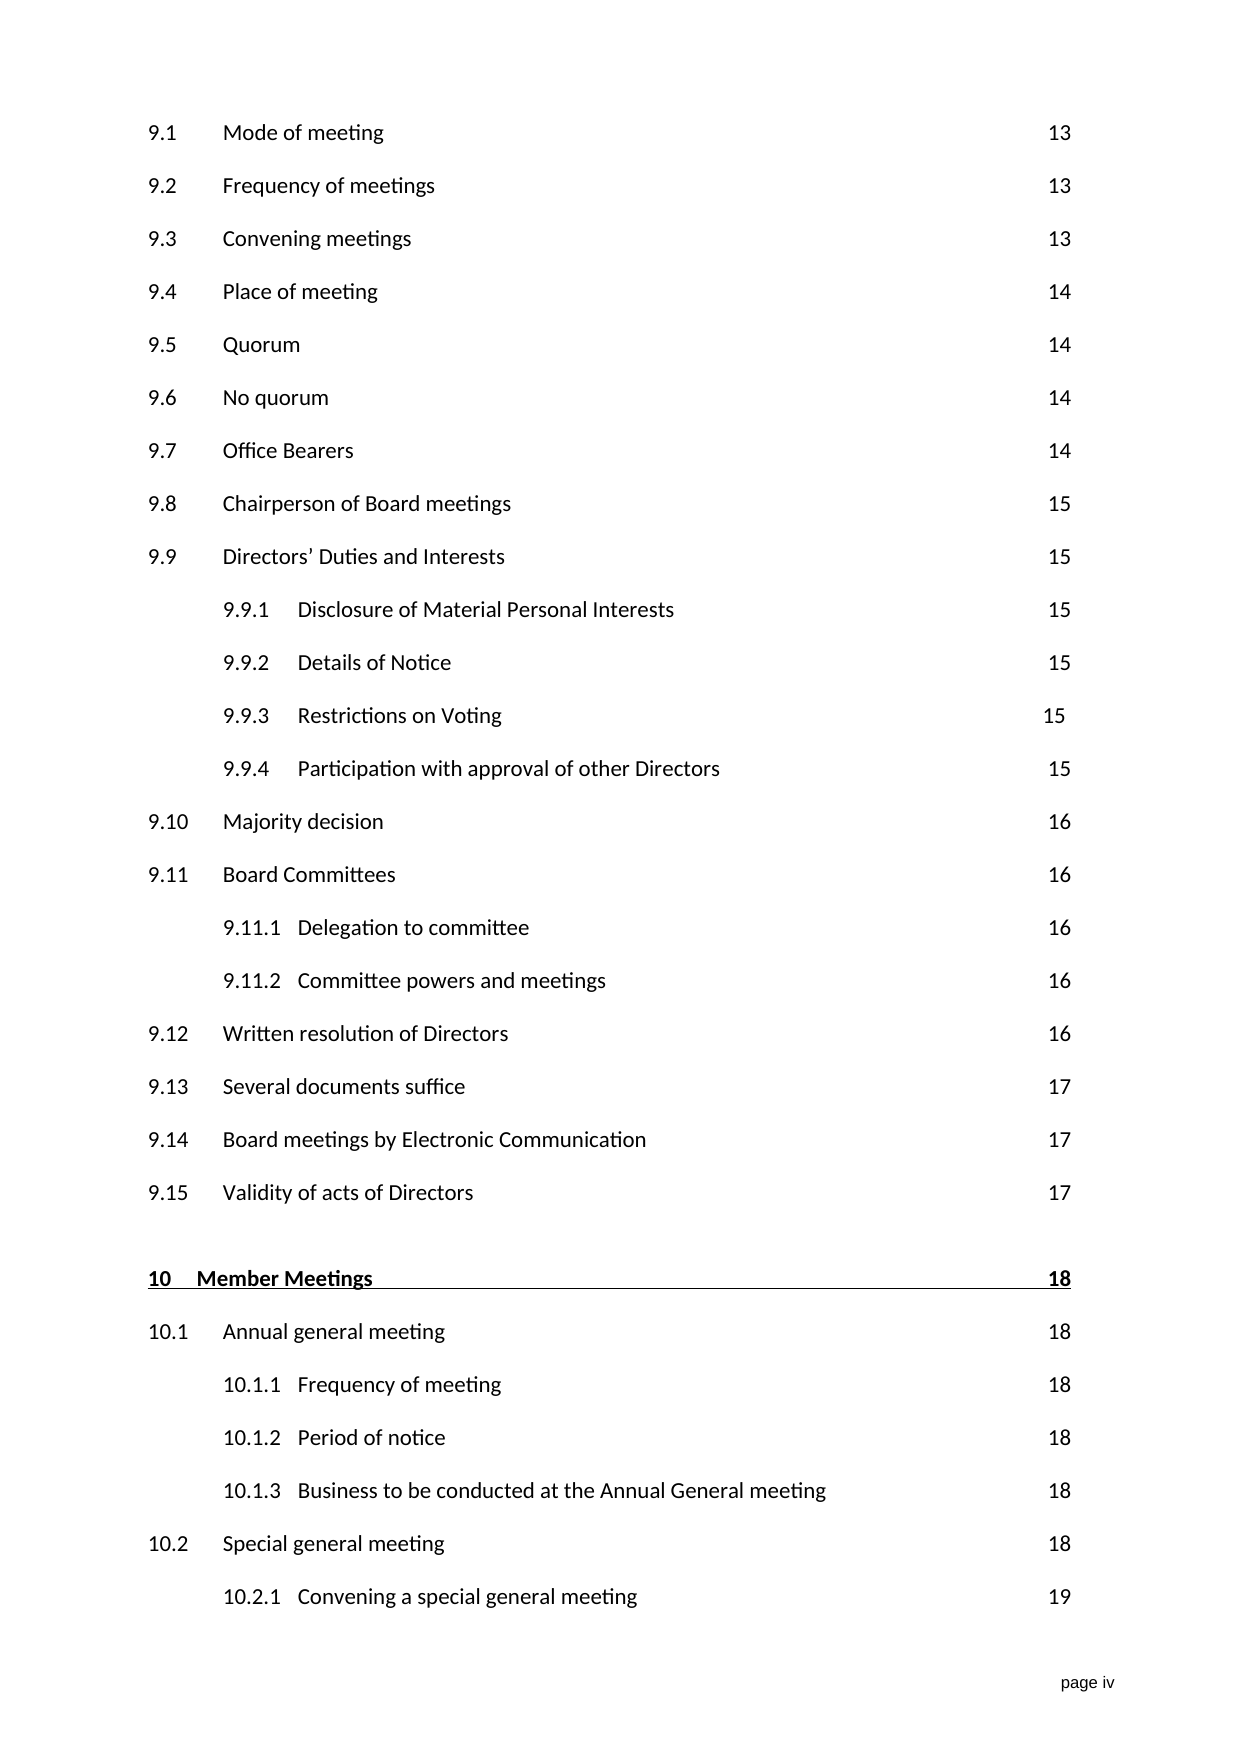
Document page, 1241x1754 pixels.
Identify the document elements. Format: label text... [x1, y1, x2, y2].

text 9.2 Frequency of meetings 13 [148, 171, 1122, 199]
text 9.12 Written resolution of Directors 16 [148, 1019, 1122, 1047]
text 9.6 No quorum 14 [148, 383, 1122, 411]
text 9.13 Several documents suffice 17 [148, 1072, 1122, 1101]
text 9.3 Convening meetings 13 [148, 224, 1122, 252]
text 9.14 Board meetings by Electronic Communication 17 [148, 1126, 1122, 1153]
text 10.2.1 Convening a special general meeting 19 [148, 1582, 1122, 1610]
text 9.11.1 Delegation to committee 16 [148, 913, 1122, 941]
text 10.1.2 Period of notice 18 [148, 1423, 1122, 1451]
text 9.9.4 Participation with approval of other Directors 15 [148, 754, 1122, 782]
text 10.1 Annual general meeting 18 [148, 1317, 1122, 1345]
text 9.11 Board Committees 16 [148, 860, 1122, 888]
text 9.8 Chairperson of Board meetings 15 [148, 489, 1122, 517]
text 9.7 Office Bearers 14 [148, 436, 1122, 464]
text 9.10 Majority decision 16 [148, 807, 1122, 835]
text 9.9 Directors’ Duties and Interests 15 [148, 542, 1122, 570]
text 10.2 Special general meeting 18 [148, 1529, 1122, 1557]
text 9.11.2 Committee powers and meetings 16 [148, 966, 1122, 994]
text 9.15 Validity of acts of Directors 17 [148, 1178, 1122, 1207]
text 9.5 Quorum 14 [148, 330, 1122, 358]
text 10.1.3 Business to be conducted at the Annual General meeting 18 [148, 1476, 1122, 1504]
text 10.1.1 Frequency of meeting 18 [148, 1370, 1122, 1398]
text 9.9.3 Restrictions on Voting 15 [148, 701, 1122, 729]
text 10 Member Meetings 18 [148, 1232, 1122, 1292]
text 9.9.1 Disclosure of Material Personal Interests 15 [148, 595, 1122, 623]
text 9.9.2 Details of Notice 15 [148, 648, 1122, 676]
text 9.4 Place of meeting 14 [148, 277, 1122, 305]
text 9.1 Mode of meeting 13 [148, 118, 1122, 146]
